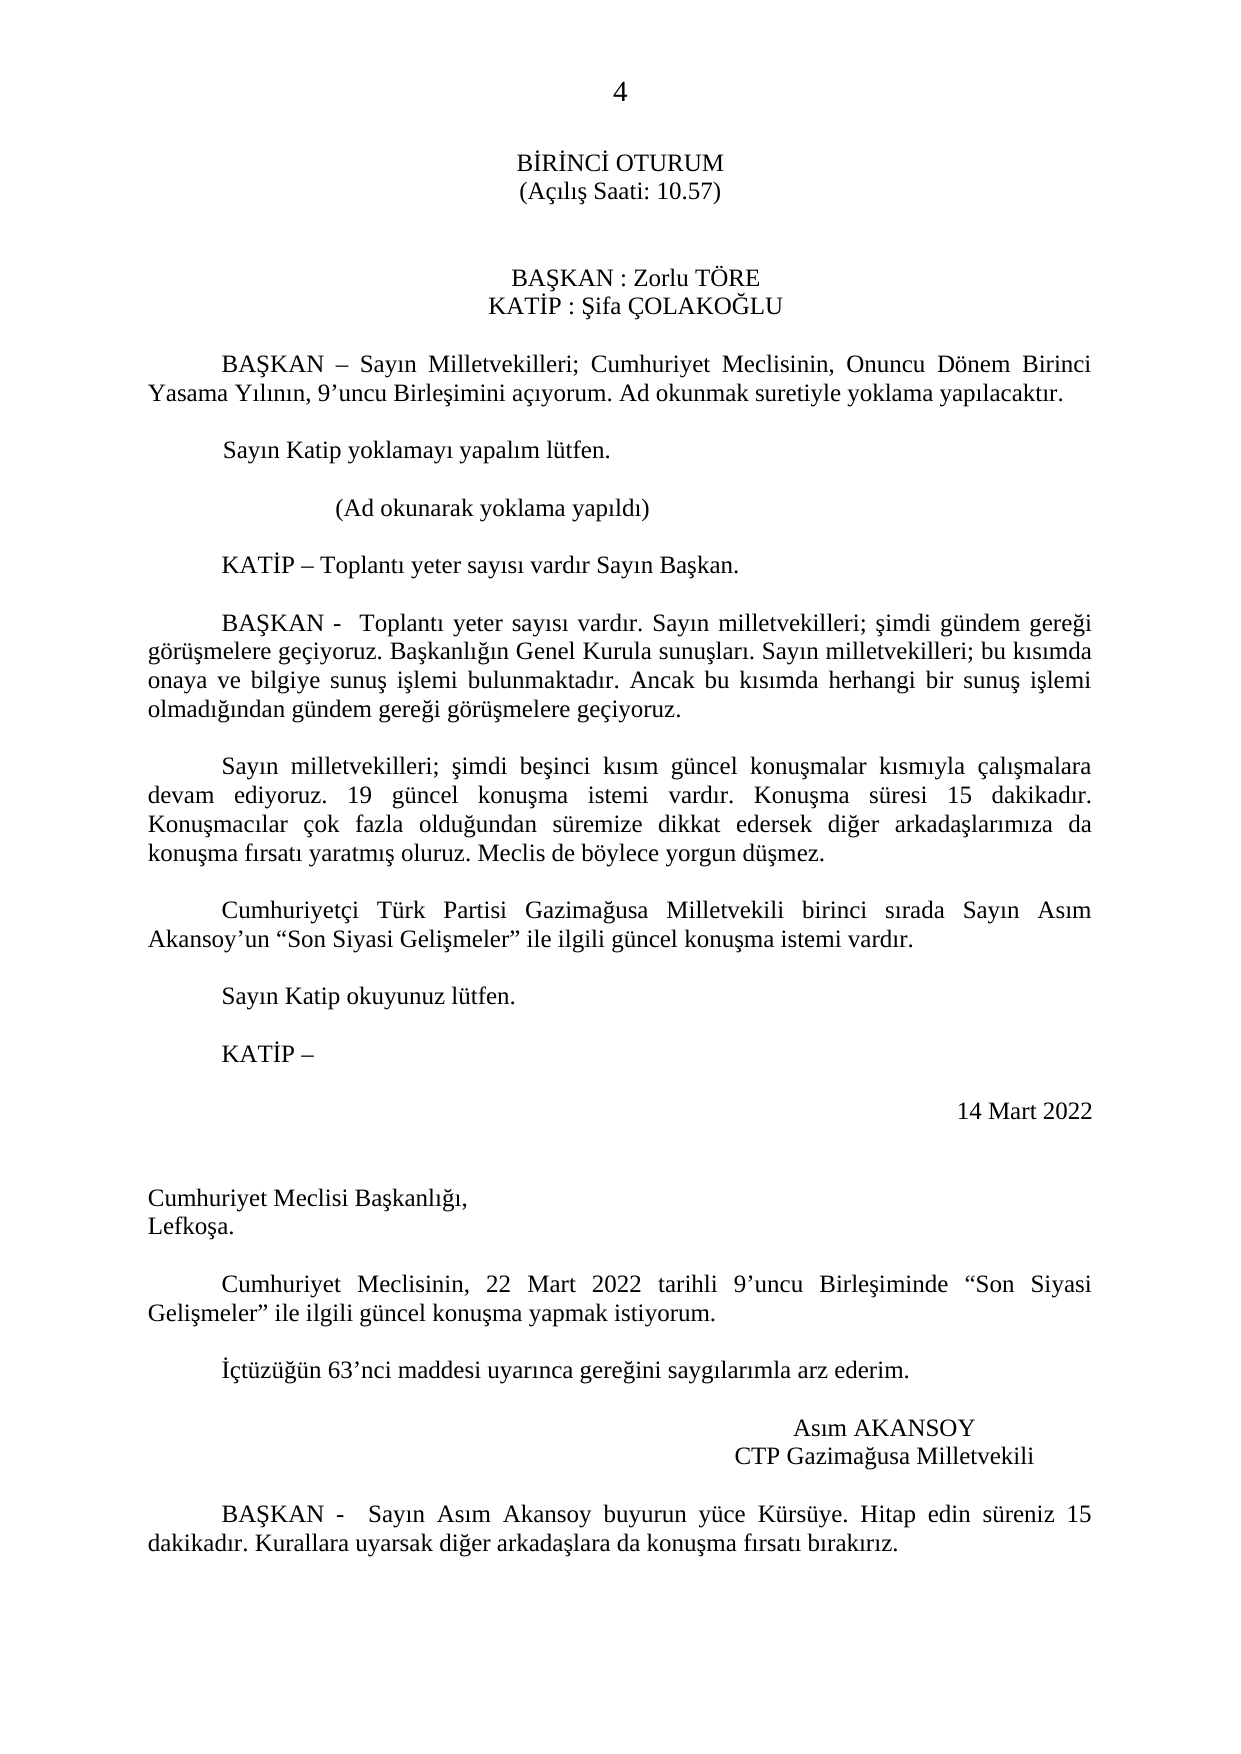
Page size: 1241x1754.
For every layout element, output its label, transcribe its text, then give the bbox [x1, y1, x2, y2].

text 14 Mart 2022 [148, 1096, 1093, 1125]
text KATİP : Şifa ÇOLAKOĞLU [148, 291, 1093, 320]
text (Ad okunarak yoklama yapıldı) [148, 493, 1093, 521]
text BİRİNCİ OTURUM [148, 148, 1093, 176]
text Cumhuriyet Meclisinin, 22 Mart 2022 tarihli 9’uncu Birleşiminde “Son Siyasi Gelişmeler” ile ilgili güncel konuşma yapmak istiyorum. [148, 1269, 1093, 1326]
table_cell CTP Gazimağusa Milletvekili [673, 1441, 1096, 1470]
text Sayın Katip yoklamayı yapalım lütfen. [148, 435, 1093, 464]
text Sayın milletvekilleri; şimdi beşinci kısım güncel konuşmalar kısmıyla çalışmalara devam ediyoruz. 19 güncel konuşma istemi vardır. Konuşma süresi 15 dakikadır. Konuşmacılar çok fazla olduğundan süremize dikkat edersek diğer arkadaşlarımıza da konuşma fırsatı yaratmış oluruz. Meclis de böylece yorgun düşmez. [148, 751, 1093, 866]
table_header Asım AKANSOY [673, 1413, 1096, 1441]
text BAŞKAN - Sayın Asım Akansoy buyurun yüce Kürsüye. Hitap edin süreniz 15 dakikadır. Kurallara uyarsak diğer arkadaşlara da konuşma fırsatı bırakırız. [148, 1499, 1093, 1556]
text Sayın Katip okuyunuz lütfen. [148, 981, 1093, 1010]
text İçtüzüğün 63’nci maddesi uyarınca gereğini saygılarımla arz ederim. [148, 1355, 1093, 1384]
text (Açılış Saati: 10.57) [148, 176, 1093, 205]
text BAŞKAN : Zorlu TÖRE [148, 263, 1093, 291]
text KATİP – [148, 1039, 1093, 1068]
text Cumhuriyetçi Türk Partisi Gazimağusa Milletvekili birinci sırada Sayın Asım Akansoy’un “Son Siyasi Gelişmeler” ile ilgili güncel konuşma istemi vardır. [148, 895, 1093, 953]
text Cumhuriyet Meclisi Başkanlığı, [148, 1183, 1093, 1211]
text KATİP – Toplantı yeter sayısı vardır Sayın Başkan. [148, 550, 1093, 579]
text Lefkoşa. [148, 1211, 1093, 1240]
text BAŞKAN – Sayın Milletvekilleri; Cumhuriyet Meclisinin, Onuncu Dönem Birinci Yasama Yılının, 9’uncu Birleşimini açıyorum. Ad okunmak suretiyle yoklama yapılacaktır. [148, 349, 1093, 406]
text BAŞKAN - Toplantı yeter sayısı vardır. Sayın milletvekilleri; şimdi gündem gereği görüşmelere geçiyoruz. Başkanlığın Genel Kurula sunuşları. Sayın milletvekilleri; bu kısımda onaya ve bilgiye sunuş işlemi bulunmaktadır. Ancak bu kısımda herhangi bir sunuş işlemi olmadığından gündem gereği görüşmelere geçiyoruz. [148, 608, 1093, 723]
